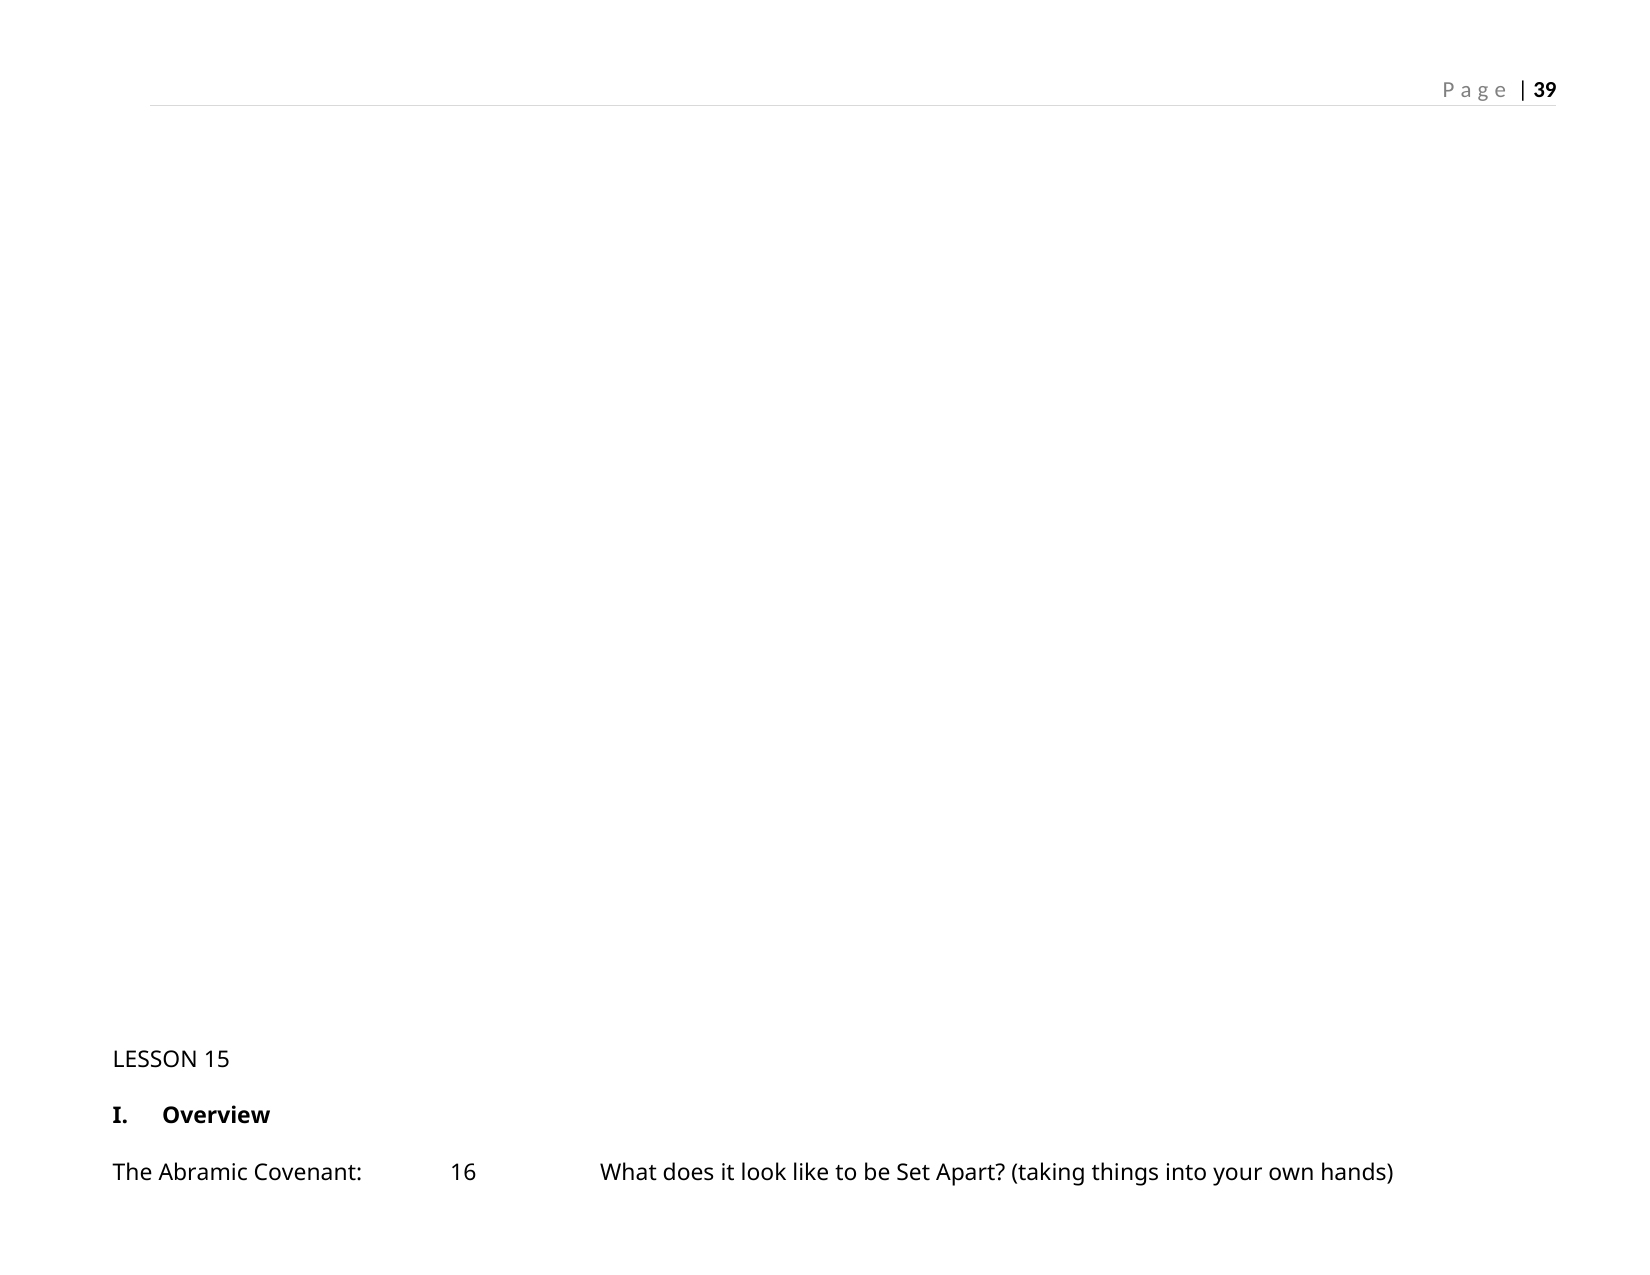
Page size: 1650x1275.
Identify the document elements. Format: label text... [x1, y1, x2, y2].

list Overview [112, 1099, 1556, 1131]
text LESSON 15 [112, 1042, 1556, 1074]
text The Abramic Covenant: 16 What does it look like to be Set Apart? (taking things into your own hands) [112, 1156, 1556, 1187]
